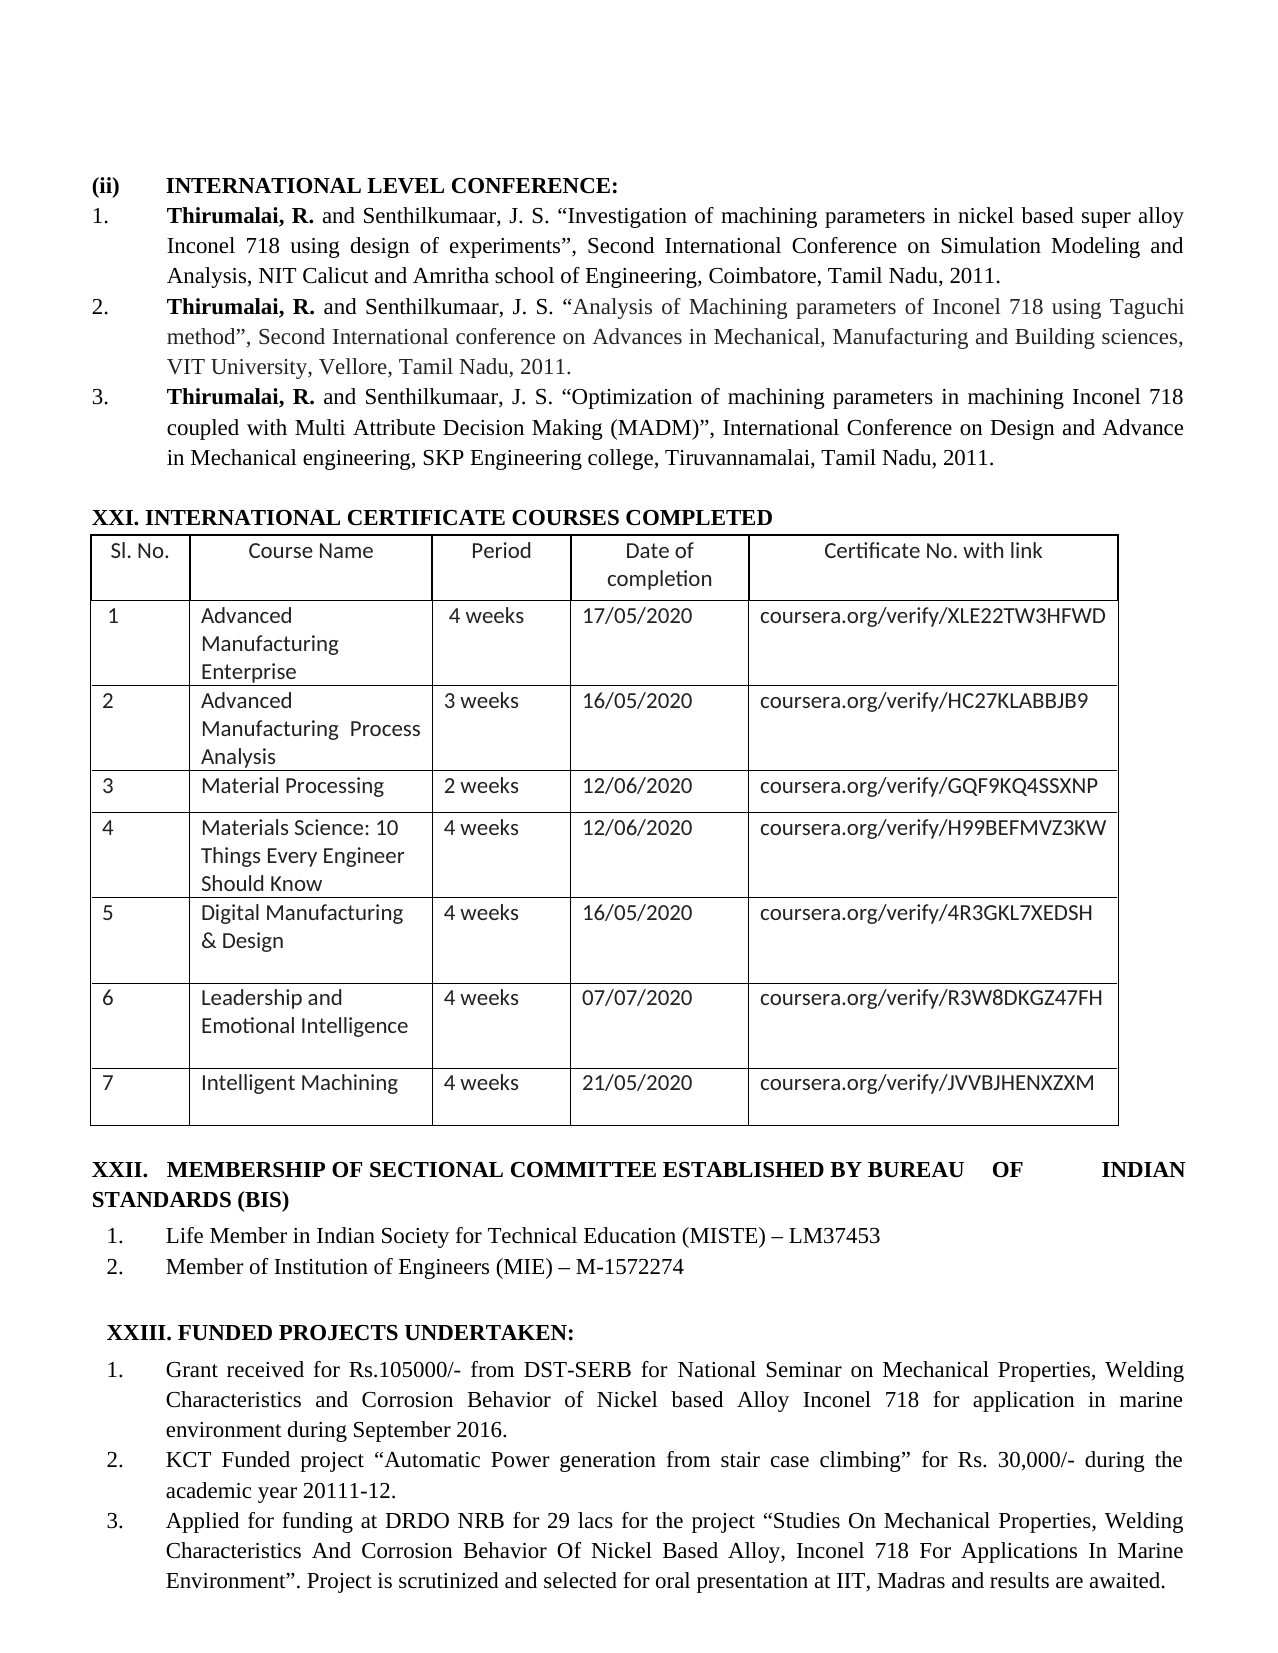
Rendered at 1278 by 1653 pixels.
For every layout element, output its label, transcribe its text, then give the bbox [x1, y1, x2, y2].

table_cell Advanced Manufacturing Enterprise [190, 601, 432, 685]
table_cell 16/05/2020 [571, 898, 748, 982]
table_cell coursera.org/verify/H99BEFMVZ3KW [749, 812, 1118, 897]
text XXII. MEMBERSHIP OF SECTIONAL COMMITTEE ESTABLISHED BY BUREAU OF INDIAN STANDARDS (BIS) [92, 1156, 1185, 1212]
table_cell 6 [91, 983, 189, 1067]
table_cell 7 [91, 1068, 189, 1124]
table_cell 12/06/2020 [571, 813, 748, 897]
table_header Date of completion [572, 536, 748, 600]
table_cell 4 weeks [433, 601, 570, 685]
list Grant received for Rs.105000/- from DST-SERB for National Seminar on Mechanical Properties, Welding Characteristics and Corrosion Behavior of Nickel based Alloy Inconel 718 for application in marine environment during September 2016. [106, 1356, 1185, 1443]
table_cell 4 weeks [433, 1069, 570, 1124]
text XXI. INTERNATIONAL CERTIFICATE COURSES COMPLETED [92, 504, 1185, 531]
table_cell 16/05/2020 [571, 686, 748, 770]
table_cell 2 [91, 685, 189, 770]
list Thirumalai, R. and Senthilkumaar, J. S. “Investigation of machining parameters in nickel based super alloy Inconel 718 using design of experiments”, Second International Conference on Simulation Modeling and Analysis, NIT Calicut and Amritha school of Engineering, Coimbatore, Tamil Nadu, 2011. [92, 202, 1185, 289]
list Member of Institution of Engineers (MIE) – M-1572274 [106, 1253, 1185, 1279]
list Applied for funding at DRDO NRB for 29 lacs for the project “Studies On Mechanical Properties, Welding Characteristics And Corrosion Behavior Of Nickel Based Alloy, Inconel 718 For Applications In Marine Environment”. Project is scrutinized and selected for oral presentation at IIT, Madras and results are awaited. [106, 1507, 1185, 1594]
table_cell 5 [91, 897, 189, 982]
table_cell 2 weeks [433, 771, 570, 812]
table_cell Intelligent Machining [190, 1069, 432, 1124]
table_cell 4 weeks [433, 813, 570, 897]
table_cell Leadership and Emotional Intelligence [190, 984, 432, 1067]
table_cell 07/07/2020 [571, 984, 748, 1067]
table_cell Materials Science: 10 Things Every Engineer Should Know [190, 813, 432, 897]
table_header Sl. No. [92, 536, 189, 600]
table_cell Advanced Manufacturing Process Analysis [190, 686, 432, 770]
table_header Period [433, 536, 570, 600]
table_cell 3 weeks [433, 686, 570, 770]
table_cell coursera.org/verify/4R3GKL7XEDSH [749, 897, 1118, 982]
table_cell Material Processing [190, 771, 432, 812]
table_cell Digital Manufacturing & Design [190, 898, 432, 982]
subtitle KCT Funded project “Automatic Power generation from stair case climbing” for Rs. 30,000/- during the academic year 20111-12. [106, 1446, 1185, 1503]
table_cell 21/05/2020 [571, 1069, 748, 1124]
table_header Course Name [191, 536, 431, 600]
table_cell coursera.org/verify/XLE22TW3HFWD [749, 601, 1118, 685]
table_cell 4 [91, 812, 189, 897]
list Life Member in Indian Society for Technical Education (MISTE) – LM37453 [106, 1222, 1185, 1249]
table_cell 12/06/2020 [571, 771, 748, 812]
list Thirumalai, R. and Senthilkumaar, J. S. “Analysis of Machining parameters of Inconel 718 using Taguchi method”, Second International conference on Advances in Mechanical, Manufacturing and Building sciences, VIT University, Vellore, Tamil Nadu, 2011. [92, 293, 1185, 379]
list INTERNATIONAL LEVEL CONFERENCE: [92, 172, 1185, 198]
list Thirumalai, R. and Senthilkumaar, J. S. “Optimization of machining parameters in machining Inconel 718 coupled with Multi Attribute Decision Making (MADM)”, International Conference on Design and Advance in Mechanical engineering, SKP Engineering college, Tiruvannamalai, Tamil Nadu, 2011. [92, 383, 1185, 470]
table_cell coursera.org/verify/GQF9KQ4SSXNP [749, 770, 1118, 812]
table_cell 3 [91, 770, 189, 812]
table_cell 4 weeks [433, 898, 570, 982]
table_cell 1 [91, 601, 189, 685]
table_cell 4 weeks [433, 984, 570, 1067]
table_cell coursera.org/verify/JVVBJHENXZXM [749, 1068, 1118, 1124]
table_cell coursera.org/verify/HC27KLABBJB9 [749, 685, 1118, 770]
table_cell 17/05/2020 [571, 601, 748, 685]
text XXIII. FUNDED PROJECTS UNDERTAKEN: [106, 1319, 1185, 1346]
table_header Certificate No. with link [750, 536, 1117, 600]
table_cell coursera.org/verify/R3W8DKGZ47FH [749, 983, 1118, 1067]
